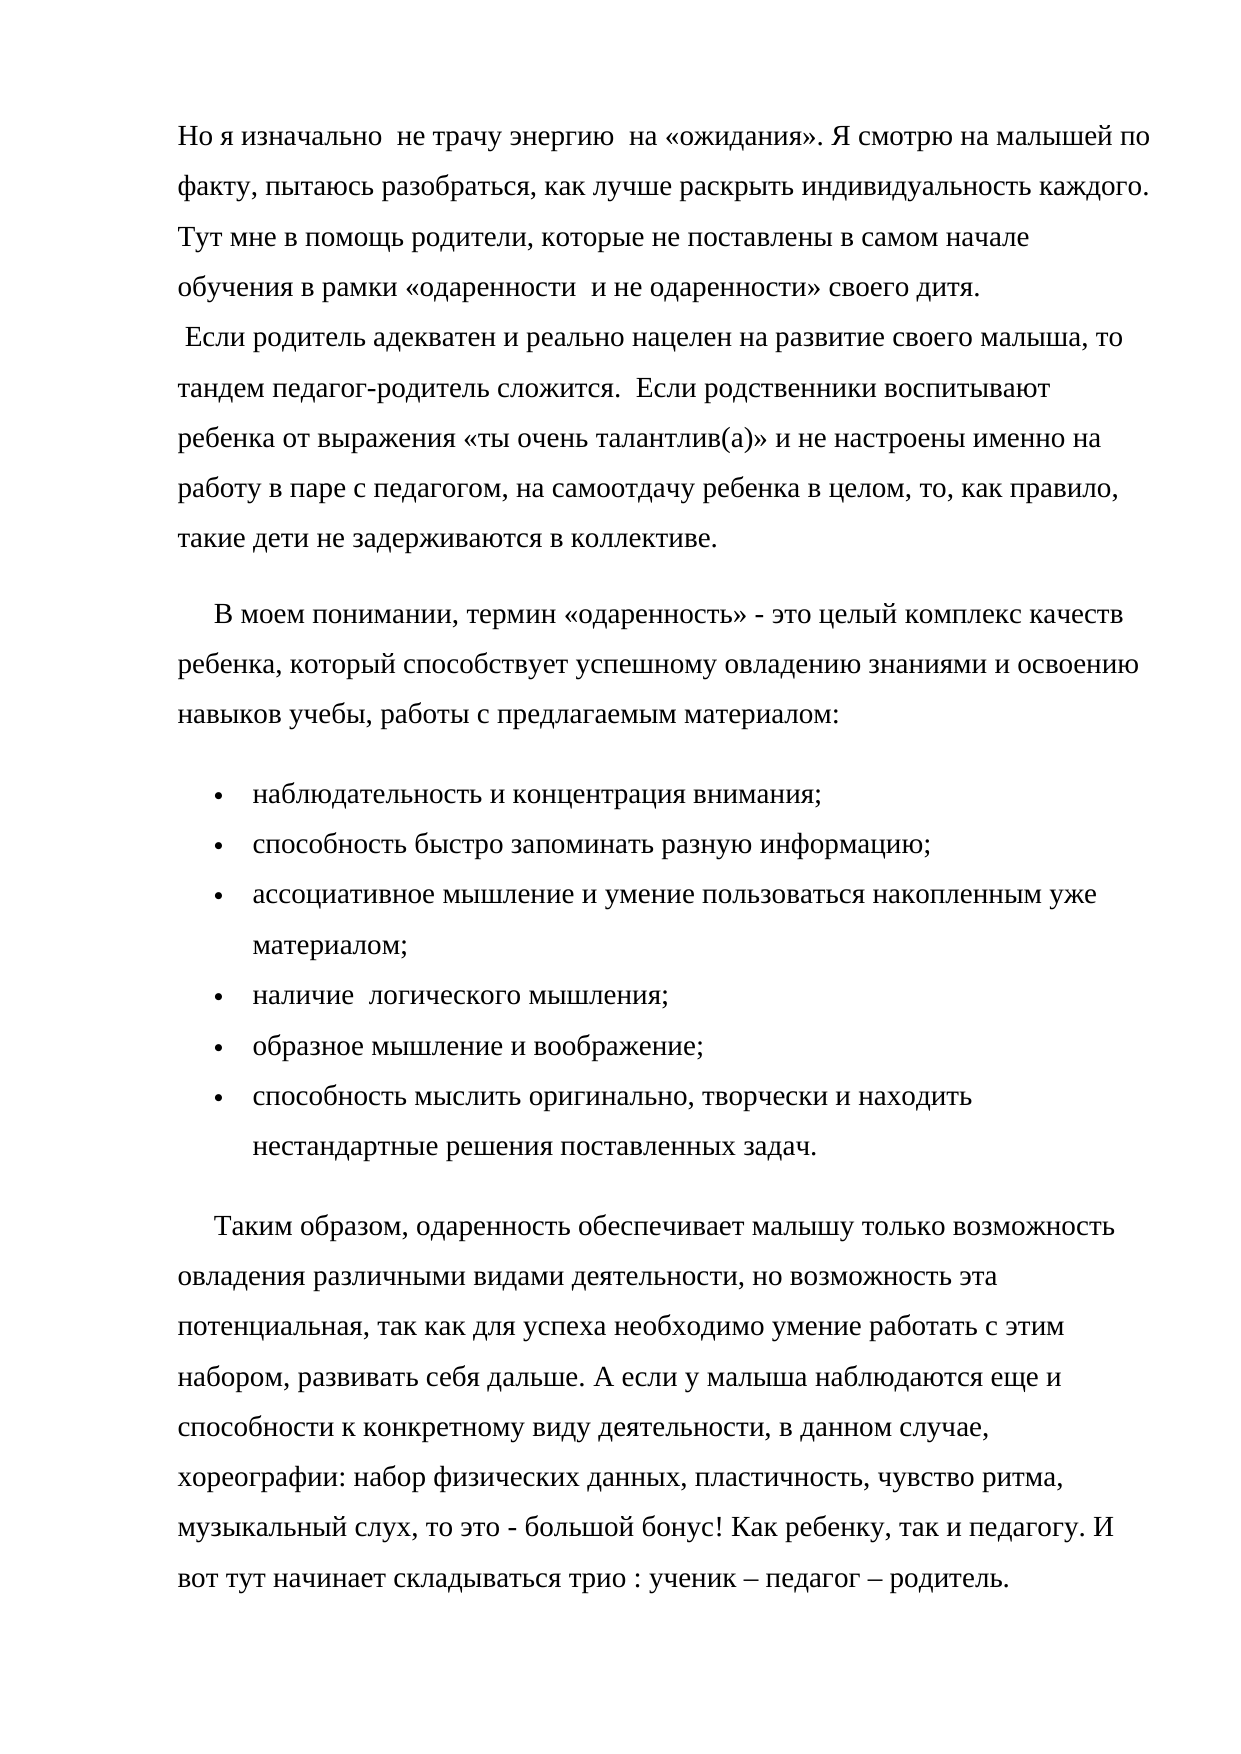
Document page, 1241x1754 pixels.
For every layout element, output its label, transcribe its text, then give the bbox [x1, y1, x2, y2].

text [177, 118, 1152, 303]
list образное мышление и воображение; [215, 1028, 1152, 1061]
list способность мыслить оригинально, творчески и находить нестандартные решения поставленных задач. [215, 1078, 1152, 1162]
list наблюдательность и концентрация внимания; [215, 776, 1152, 809]
list способность быстро запоминать разную информацию; [215, 826, 1152, 860]
text Если родитель адекватен и реально нацелен на развитие своего малыша, то тандем педагог-родитель сложится. Если родственники воспитывают ребенка от выражения «ты очень талантлив(а)» и не настроены именно на работу в паре с педагогом, на самоотдачу ребенка в целом, то, как правило, такие дети не задерживаются в коллективе. [177, 319, 1152, 554]
list ассоциативное мышление и умение пользоваться накопленным уже материалом; [215, 877, 1152, 961]
list наличие логического мышления; [215, 977, 1152, 1011]
text Таким образом, одаренность обеспечивает малышу только возможность овладения различными видами деятельности, но возможность эта потенциальная, так как для успеха необходимо умение работать с этим набором, развивать себя дальше. А если у малыша наблюдаются еще и способности к конкретному виду деятельности, в данном случае, хореографии: набор физических данных, пластичность, чувство ритма, музыкальный слух, то это - большой бонус! Как ребенку, так и педагогу. И вот тут начинает складываться трио : ученик – педагог – родитель. [177, 1208, 1152, 1593]
text В моем понимании, термин «одаренность» - это целый комплекс качеств ребенка, который способствует успешному овладению знаниями и освоению навыков учебы, работы с предлагаемым материалом: [177, 596, 1152, 730]
